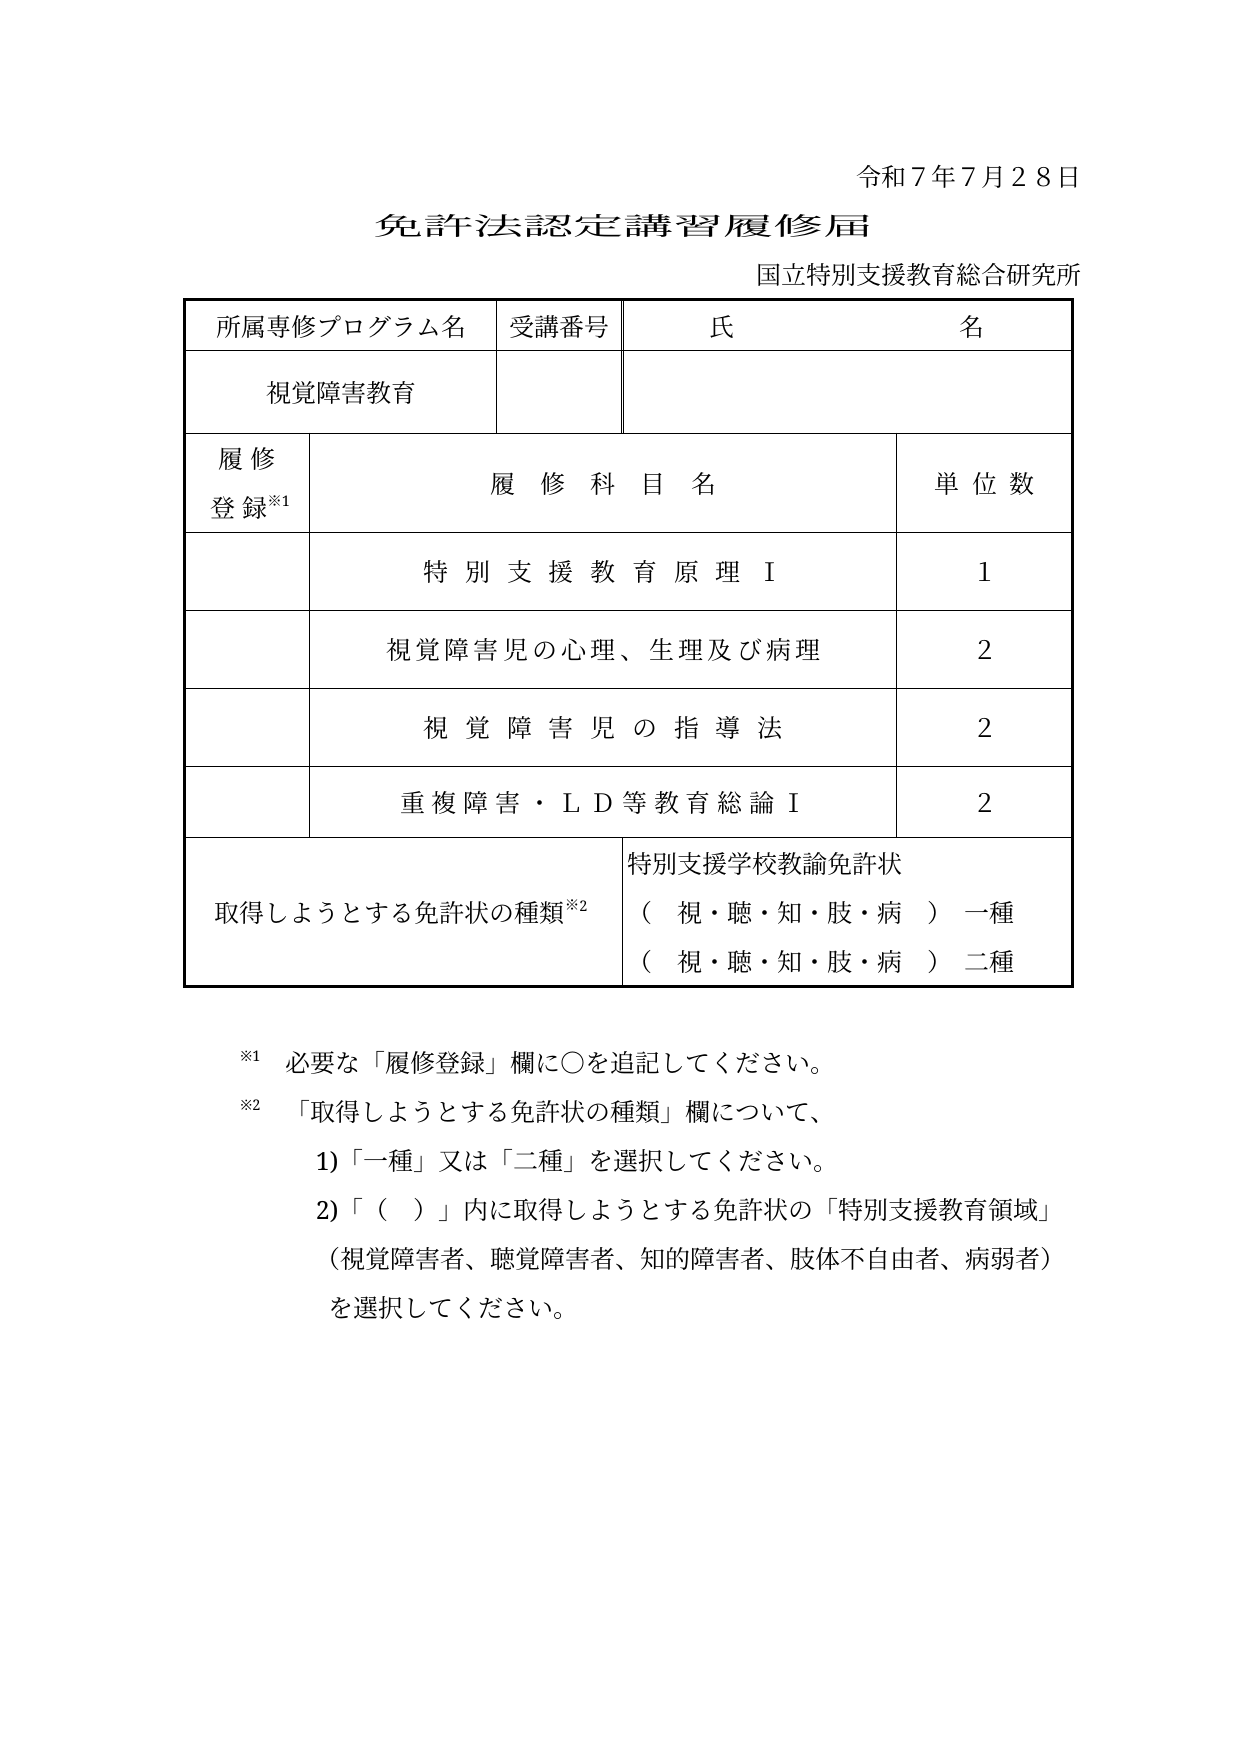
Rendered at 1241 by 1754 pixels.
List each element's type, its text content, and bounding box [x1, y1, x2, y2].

text ※2 「取得しようとする免許状の種類」欄について、 [240, 1086, 1081, 1135]
table_cell ２ [897, 689, 1071, 766]
text 国立特別支援教育総合研究所 [165, 249, 1081, 298]
table_cell [624, 351, 1071, 433]
table_cell [497, 351, 621, 433]
table_cell [186, 533, 309, 609]
table_cell [186, 689, 309, 766]
table_cell １ [897, 533, 1071, 609]
table_cell 履修科目名 [310, 434, 896, 532]
table_cell 視覚障害教育 [186, 351, 496, 433]
table_cell 履 修 登 録※1 [186, 434, 309, 532]
table_cell 特別支援学校教諭免許状 （ 視・聴・知・肢・病 ） 一種 （ 視・聴・知・肢・病 ） 二種 [623, 838, 1071, 985]
table_cell ２ [897, 767, 1071, 837]
table_header 受講番号 [497, 301, 621, 350]
text 令和７年７月２８日 [165, 151, 1081, 200]
table_cell 取得しようとする免許状の種類※2 [186, 838, 622, 985]
table_cell [186, 611, 309, 688]
text 免許法認定講習履修届 [165, 200, 1081, 249]
table_cell [186, 767, 309, 837]
table_cell 視覚障害児の心理、生理及び病理 [310, 611, 896, 688]
table_header 氏 名 [624, 301, 1071, 350]
table_cell 特別支援教育原理Ⅰ [310, 533, 896, 609]
text 2)「（ ）」内に取得しようとする免許状の「特別支援教育領域」 [316, 1184, 1096, 1233]
table_cell 視覚障害児の指導法 [310, 689, 896, 766]
table_header 所属専修プログラム名 [186, 301, 496, 350]
text （視覚障害者、聴覚障害者、知的障害者、肢体不自由者、病弱者）を選択してください。 [316, 1233, 1081, 1331]
text 1)「一種」又は「二種」を選択してください。 [316, 1135, 1081, 1184]
table_cell 単位数 [897, 434, 1071, 532]
text ※1 必要な「履修登録」欄に○を追記してください。 [240, 1037, 1081, 1086]
table_cell ２ [897, 611, 1071, 688]
table_cell 重複障害・ＬＤ等教育総論Ⅰ [310, 767, 896, 837]
